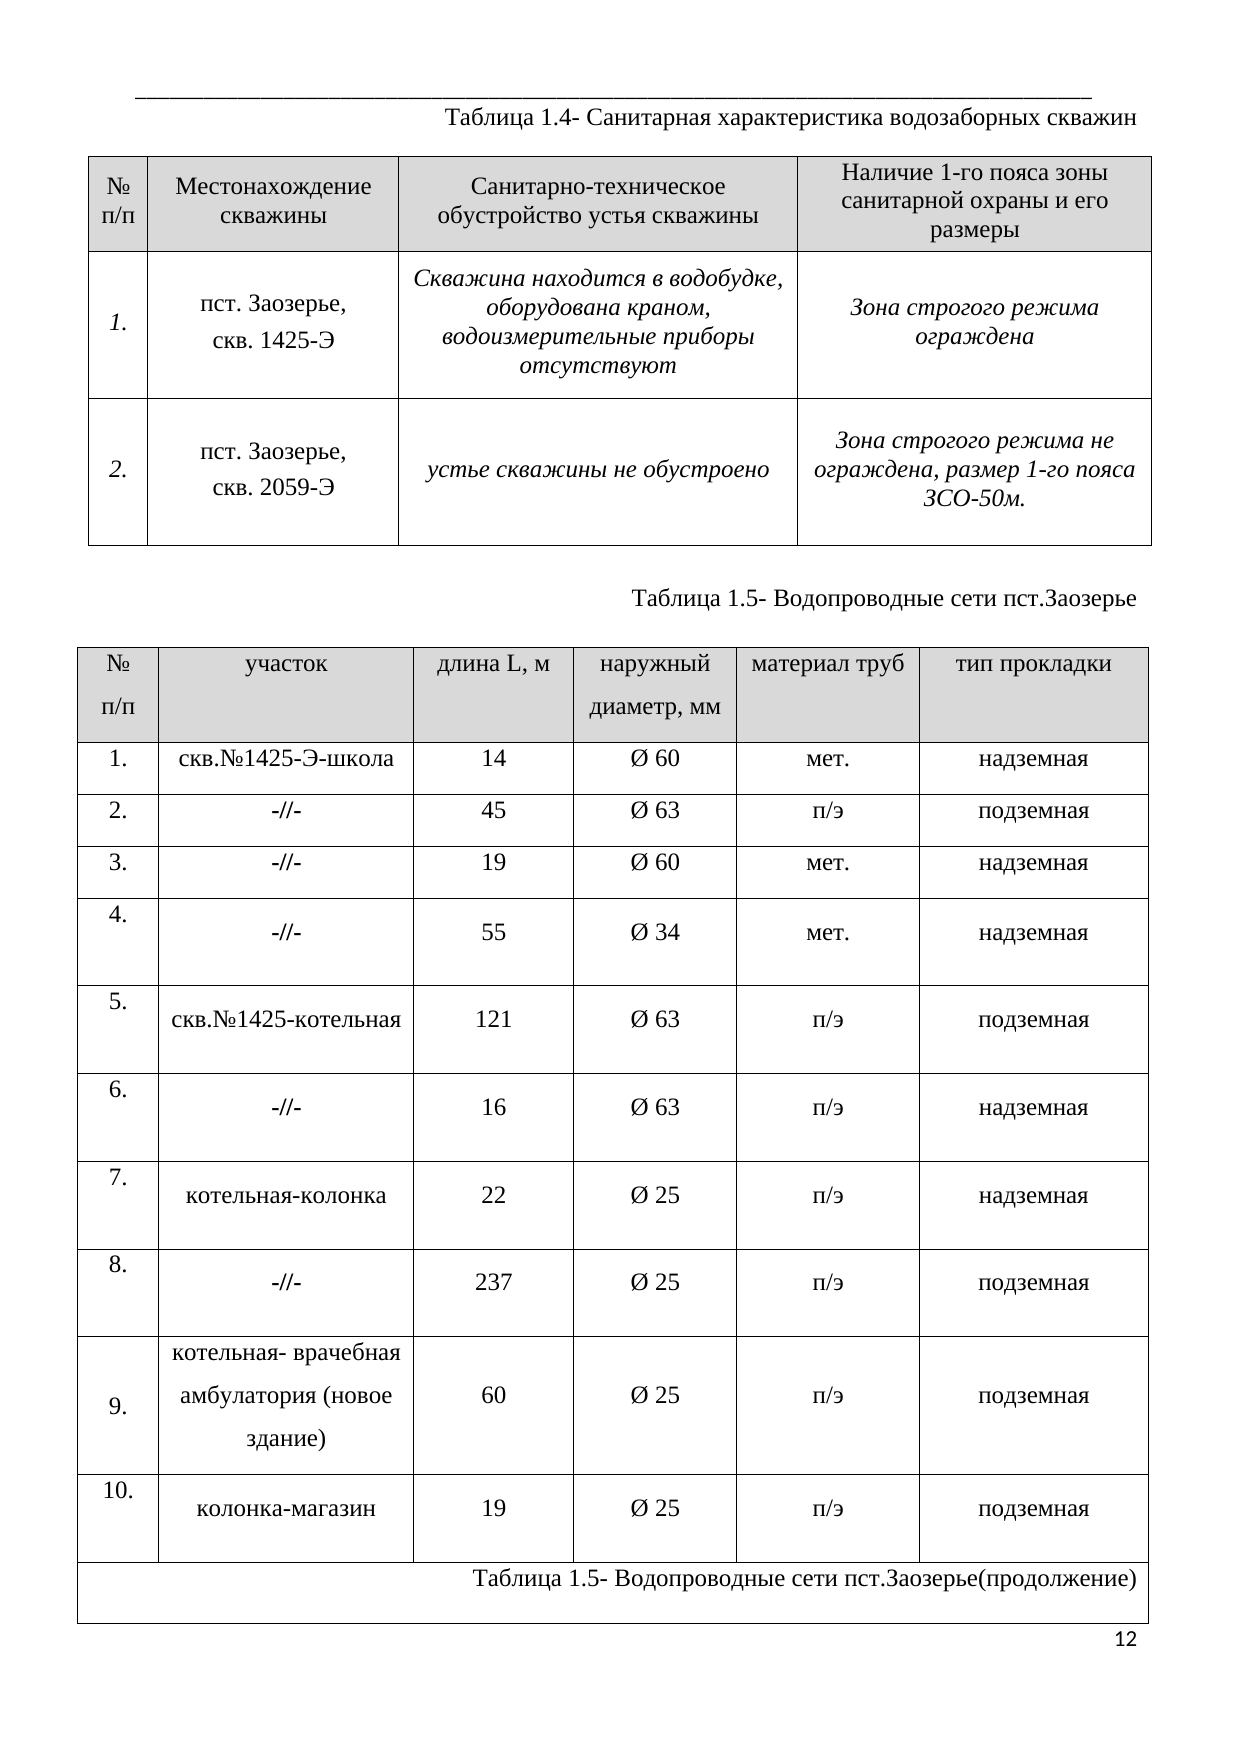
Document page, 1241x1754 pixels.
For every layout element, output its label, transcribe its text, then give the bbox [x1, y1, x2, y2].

table_cell -//- [159, 1074, 413, 1161]
table_cell колонка-магазин [159, 1475, 413, 1562]
table_cell -//- [159, 847, 413, 898]
table_cell п/э [737, 986, 919, 1073]
table_cell -//- [159, 1250, 413, 1336]
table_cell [78, 1563, 1148, 1623]
table_cell п/э [737, 1250, 919, 1336]
table_cell подземная [920, 1475, 1148, 1562]
table_header № п/п [89, 157, 147, 251]
table_cell 14 [414, 743, 573, 794]
table_cell 16 [414, 1074, 573, 1161]
table_cell Ø 63 [574, 795, 736, 846]
table_header Местонахождение скважины [148, 157, 398, 251]
table_cell 60 [414, 1337, 573, 1474]
table_cell 19 [414, 1475, 573, 1562]
table_cell -//- [159, 795, 413, 846]
table_cell Ø 60 [574, 743, 736, 794]
table_cell 3. [78, 847, 158, 898]
table_cell п/э [737, 1162, 919, 1248]
table_cell Ø 63 [574, 1074, 736, 1161]
table_cell мет. [737, 743, 919, 794]
table_header Наличие 1-го пояса зоны санитарной охраны и его размеры [798, 157, 1151, 251]
table_cell Зона строгого режима не ограждена, размер 1-го пояса ЗСО-50м. [798, 399, 1151, 545]
table_cell 2. [89, 399, 147, 545]
table_header тип прокладки [920, 648, 1148, 742]
table_cell пст. Заозерье, скв. 1425-Э [148, 252, 398, 398]
table_cell надземная [920, 847, 1148, 898]
table_cell Ø 25 [574, 1162, 736, 1248]
table_cell Зона строгого режима ограждена [798, 252, 1151, 398]
table_cell подземная [920, 1337, 1148, 1474]
table_cell котельная-колонка [159, 1162, 413, 1248]
table_cell 237 [414, 1250, 573, 1336]
table_cell -//- [159, 899, 413, 985]
table_cell 4. [78, 899, 158, 985]
text Таблица 1.4- Санитарная характеристика водозаборных скважин [89, 102, 1137, 131]
table_cell 2. [78, 795, 158, 846]
table_cell п/э [737, 1475, 919, 1562]
table_cell скв.№1425-котельная [159, 986, 413, 1073]
table_cell подземная [920, 1250, 1148, 1336]
table_cell устье скважины не обустроено [399, 399, 797, 545]
table_cell пст. Заозерье, скв. 2059-Э [148, 399, 398, 545]
table_cell 10. [78, 1475, 158, 1562]
table_cell Ø 25 [574, 1475, 736, 1562]
table_cell 1. [89, 252, 147, 398]
table_cell п/э [737, 1074, 919, 1161]
table_cell 19 [414, 847, 573, 898]
table_header участок [159, 648, 413, 742]
table_cell подземная [920, 795, 1148, 846]
table_header длина L, м [414, 648, 573, 742]
table_header наружный диаметр, мм [574, 648, 736, 742]
table_cell надземная [920, 1074, 1148, 1161]
table_cell Ø 25 [574, 1337, 736, 1474]
table_cell мет. [737, 899, 919, 985]
table_cell Ø 63 [574, 986, 736, 1073]
table_cell Ø 25 [574, 1250, 736, 1336]
table_cell 9. [78, 1337, 158, 1474]
table_cell 5. [78, 986, 158, 1073]
table_header Санитарно-техническое обустройство устья скважины [399, 157, 797, 251]
table_cell п/э [737, 1337, 919, 1474]
table_cell 6. [78, 1074, 158, 1161]
table_cell Скважина находится в водобудке, оборудована краном, водоизмерительные приборы отсутствуют [399, 252, 797, 398]
table_cell 8. [78, 1250, 158, 1336]
table_cell 22 [414, 1162, 573, 1248]
table_cell 45 [414, 795, 573, 846]
table_header материал труб [737, 648, 919, 742]
table_header № п/п [78, 648, 158, 742]
table_cell подземная [920, 986, 1148, 1073]
table_cell мет. [737, 847, 919, 898]
table_cell надземная [920, 899, 1148, 985]
table_cell 1. [78, 743, 158, 794]
table_cell 55 [414, 899, 573, 985]
table_cell надземная [920, 743, 1148, 794]
table_cell котельная- врачебная амбулатория (новое здание) [159, 1337, 413, 1474]
table_cell Ø 60 [574, 847, 736, 898]
table_cell надземная [920, 1162, 1148, 1248]
table_cell п/э [737, 795, 919, 846]
table_cell Ø 34 [574, 899, 736, 985]
text Таблица 1.5- Водопроводные сети пст.Заозерье [89, 583, 1137, 612]
table_cell 121 [414, 986, 573, 1073]
table_cell 7. [78, 1162, 158, 1248]
table_cell скв.№1425-Э-школа [159, 743, 413, 794]
